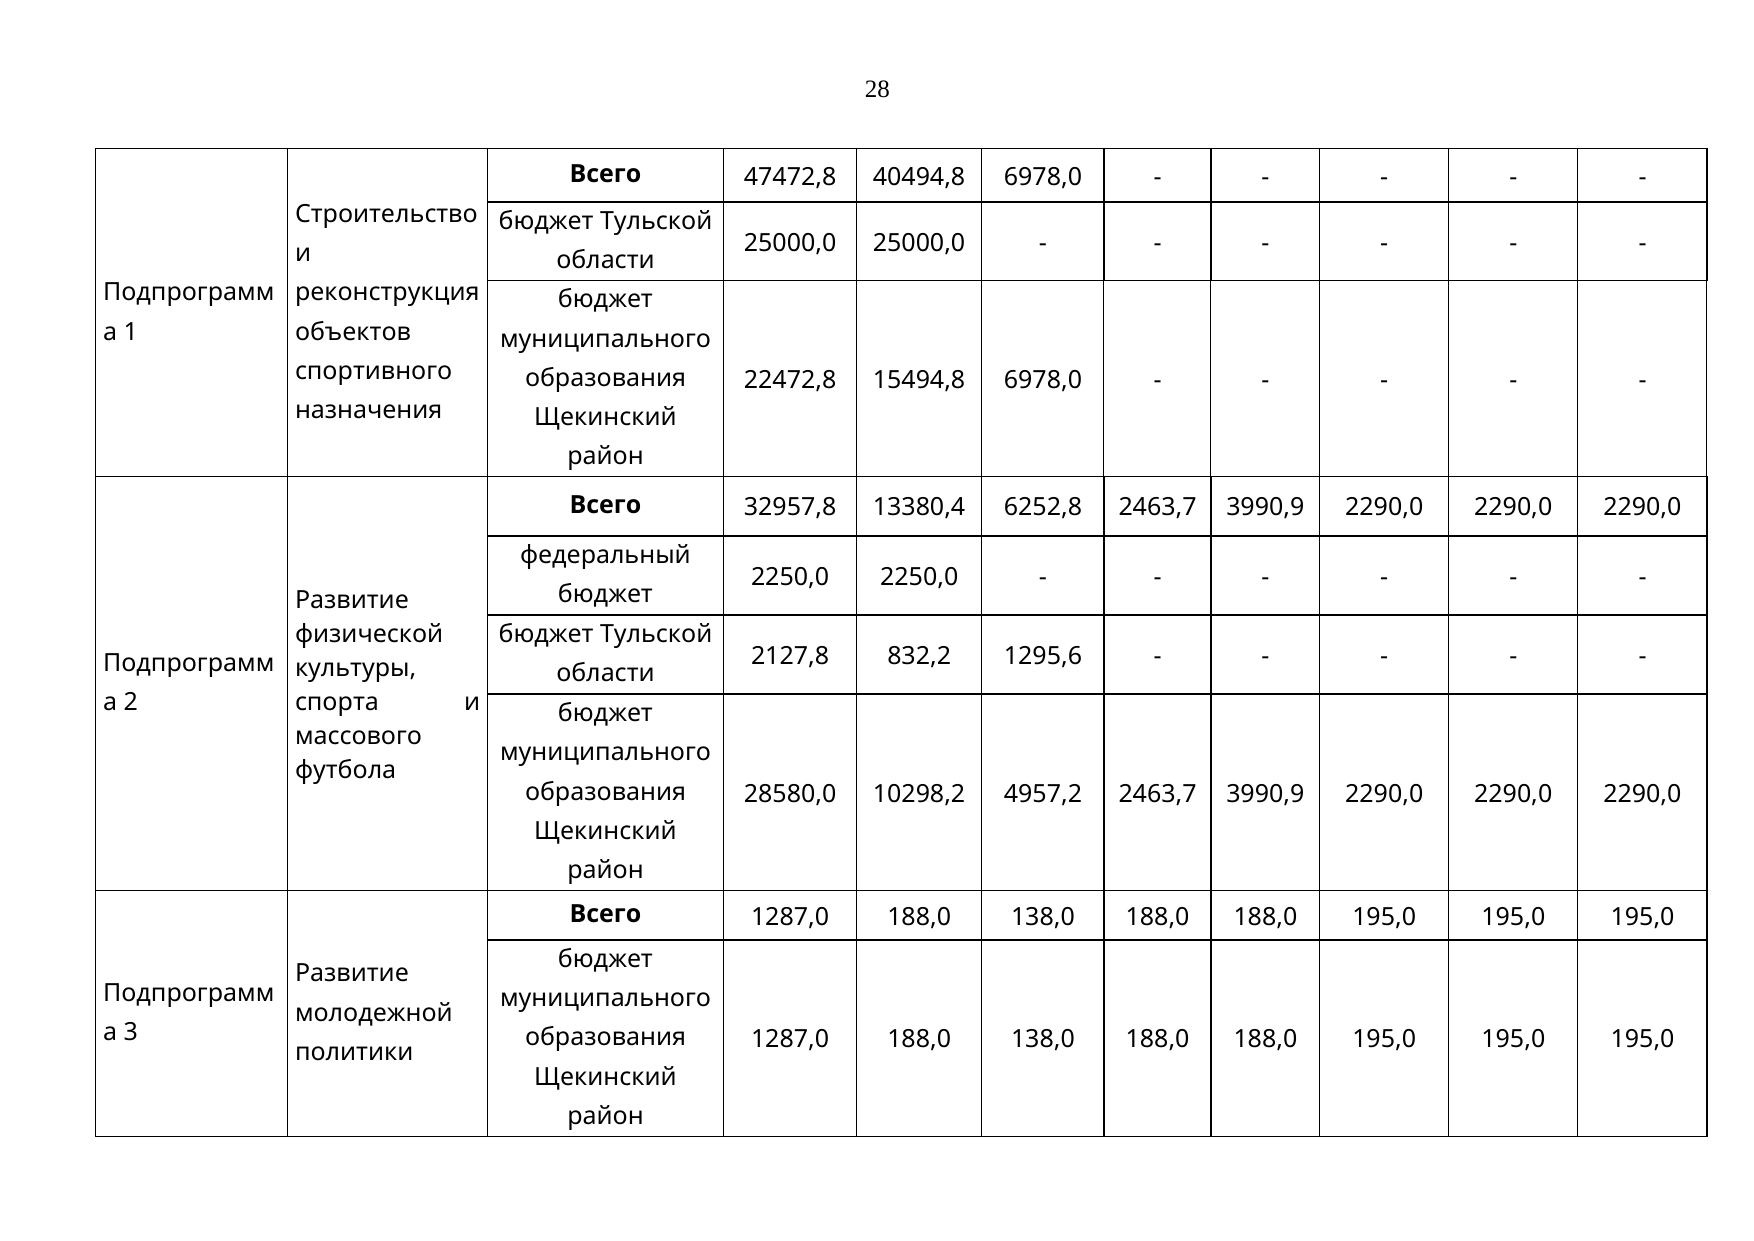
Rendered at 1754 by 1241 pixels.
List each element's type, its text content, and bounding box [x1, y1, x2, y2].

table_cell 188,0 [1105, 891, 1210, 939]
table_cell бюджет муниципального образования Щекинский район [488, 941, 723, 1136]
table_cell - [1320, 537, 1448, 614]
table_cell 6978,0 [982, 149, 1103, 201]
table_cell федеральный бюджет [488, 537, 723, 614]
table_cell Развитие молодежной политики [288, 891, 487, 1136]
table_cell - [1578, 537, 1706, 614]
table_cell 2250,0 [724, 537, 856, 614]
table_cell 188,0 [857, 891, 981, 939]
table_cell - [1449, 203, 1577, 280]
table_cell - [1320, 616, 1448, 693]
table_cell Подпрограмма 3 [96, 891, 287, 1136]
table_cell 32957,8 [724, 477, 856, 535]
table_cell - [1578, 616, 1706, 693]
table_cell - [1578, 203, 1706, 280]
table_cell - [1211, 281, 1319, 476]
table_cell - [1105, 616, 1210, 693]
table_cell 2127,8 [724, 616, 856, 693]
table_cell бюджет Тульской области [488, 616, 723, 693]
table_cell - [1212, 203, 1319, 280]
table_cell 2290,0 [1449, 477, 1577, 535]
table_cell Развитие физической культуры, спорта и массового футбола [288, 477, 487, 890]
table_cell - [1578, 149, 1706, 201]
table_cell 195,0 [1320, 891, 1448, 939]
table_cell 47472,8 [724, 149, 856, 201]
table_cell 6252,8 [982, 477, 1103, 535]
table_cell - [1212, 616, 1319, 693]
table_cell - [1104, 281, 1210, 476]
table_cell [488, 281, 723, 476]
table_cell 3990,9 [1212, 695, 1319, 890]
table_cell 2290,0 [1449, 695, 1577, 890]
table_cell - [1449, 616, 1577, 693]
table_cell бюджет муниципального образования Щекинский район [488, 695, 723, 890]
table_cell 2290,0 [1320, 477, 1448, 535]
table_cell Строительство и реконструкция объектов спортивного назначения [288, 149, 487, 476]
table_cell - [1578, 281, 1706, 476]
table_cell - [1212, 149, 1319, 201]
table_cell - [1320, 281, 1448, 476]
table_cell 2463,7 [1105, 477, 1210, 535]
table_cell - [1449, 537, 1577, 614]
table_cell 13380,4 [857, 477, 981, 535]
table_cell - [1449, 149, 1577, 201]
table_cell 1287,0 [724, 891, 856, 939]
table_cell 1295,6 [982, 616, 1103, 693]
table_cell Подпрограмма 1 [96, 149, 287, 476]
table_cell 2250,0 [857, 537, 981, 614]
table_cell 2290,0 [1578, 695, 1706, 890]
table_cell 40494,8 [857, 149, 981, 201]
table_cell Всего [488, 149, 723, 201]
table_cell 3990,9 [1212, 477, 1319, 535]
table_cell 195,0 [1578, 891, 1706, 939]
table_cell - [1449, 281, 1577, 476]
table_cell - [982, 537, 1103, 614]
table_cell 138,0 [982, 941, 1103, 1136]
table_cell Всего [488, 891, 723, 939]
table_cell 832,2 [857, 616, 981, 693]
table_cell 6978,0 [982, 281, 1103, 476]
table_cell 138,0 [982, 891, 1103, 939]
table_cell - [1105, 149, 1210, 201]
table_cell 10298,2 [857, 695, 981, 890]
table_cell 28580,0 [724, 695, 856, 890]
table_cell - [1105, 537, 1210, 614]
table_cell 188,0 [1105, 941, 1210, 1136]
table_cell 2463,7 [1105, 695, 1210, 890]
table_cell 2290,0 [1578, 477, 1706, 535]
table_cell 4957,2 [982, 695, 1103, 890]
table_cell 188,0 [1212, 891, 1319, 939]
table_cell 188,0 [857, 941, 981, 1136]
table_cell 15494,8 [857, 281, 981, 476]
table_cell Всего [488, 477, 723, 535]
table_cell 195,0 [1578, 941, 1706, 1136]
table_cell - [1212, 537, 1319, 614]
table_cell 188,0 [1212, 941, 1319, 1136]
table_cell 195,0 [1449, 891, 1577, 939]
table_cell - [1320, 203, 1448, 280]
table_cell - [982, 203, 1103, 280]
table_cell 2290,0 [1320, 695, 1448, 890]
table_cell 195,0 [1320, 941, 1448, 1136]
table_cell - [1105, 203, 1210, 280]
table_cell 25000,0 [724, 203, 856, 280]
table_cell Подпрограмма 2 [96, 477, 287, 890]
table_cell 1287,0 [724, 941, 856, 1136]
table_cell 22472,8 [724, 281, 856, 476]
table_cell 195,0 [1449, 941, 1577, 1136]
table_cell бюджет Тульской области [488, 203, 723, 280]
table_cell 25000,0 [857, 203, 981, 280]
table_cell - [1320, 149, 1448, 201]
